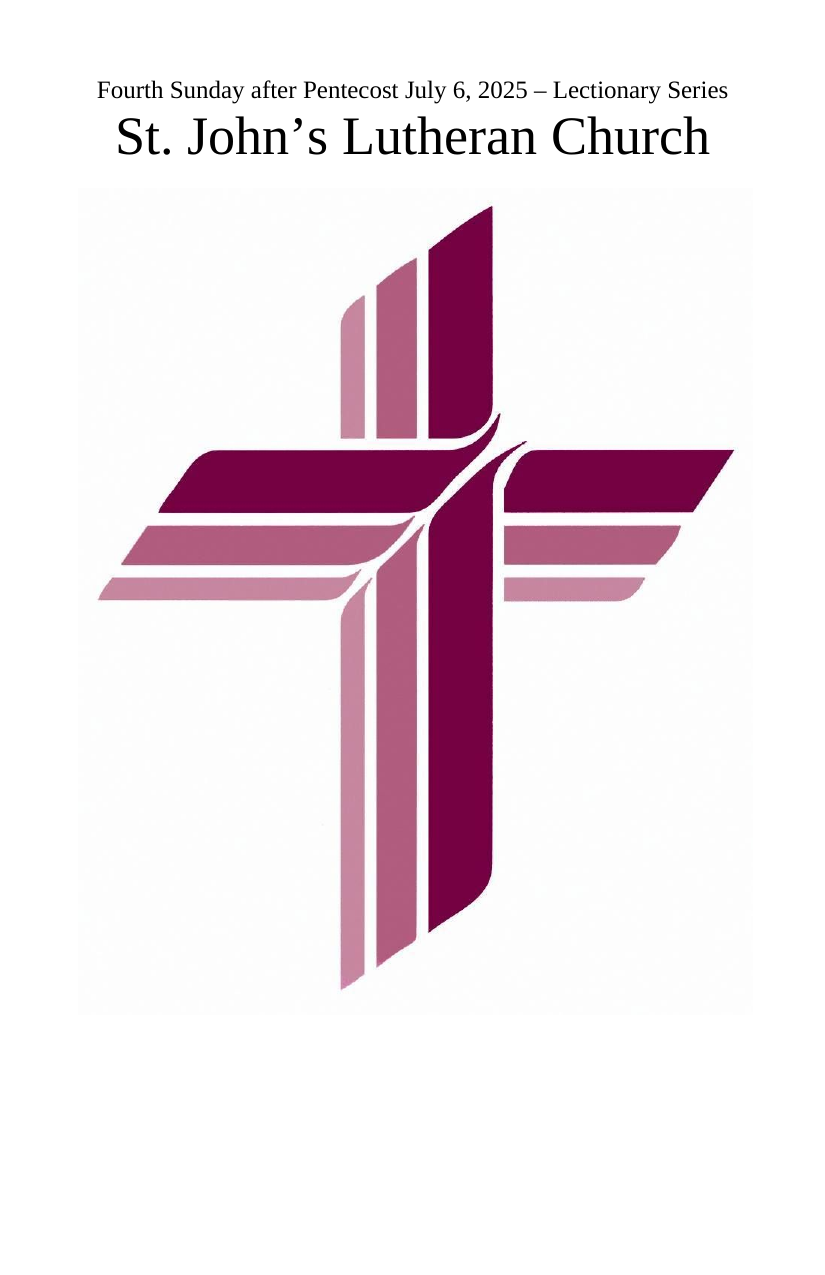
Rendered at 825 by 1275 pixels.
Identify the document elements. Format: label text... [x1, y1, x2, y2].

text Fourth Sunday after Pentecost July 6, 2025 – Lectionary Series [75, 75, 750, 104]
text St. John’s Lutheran Church [75, 104, 750, 166]
